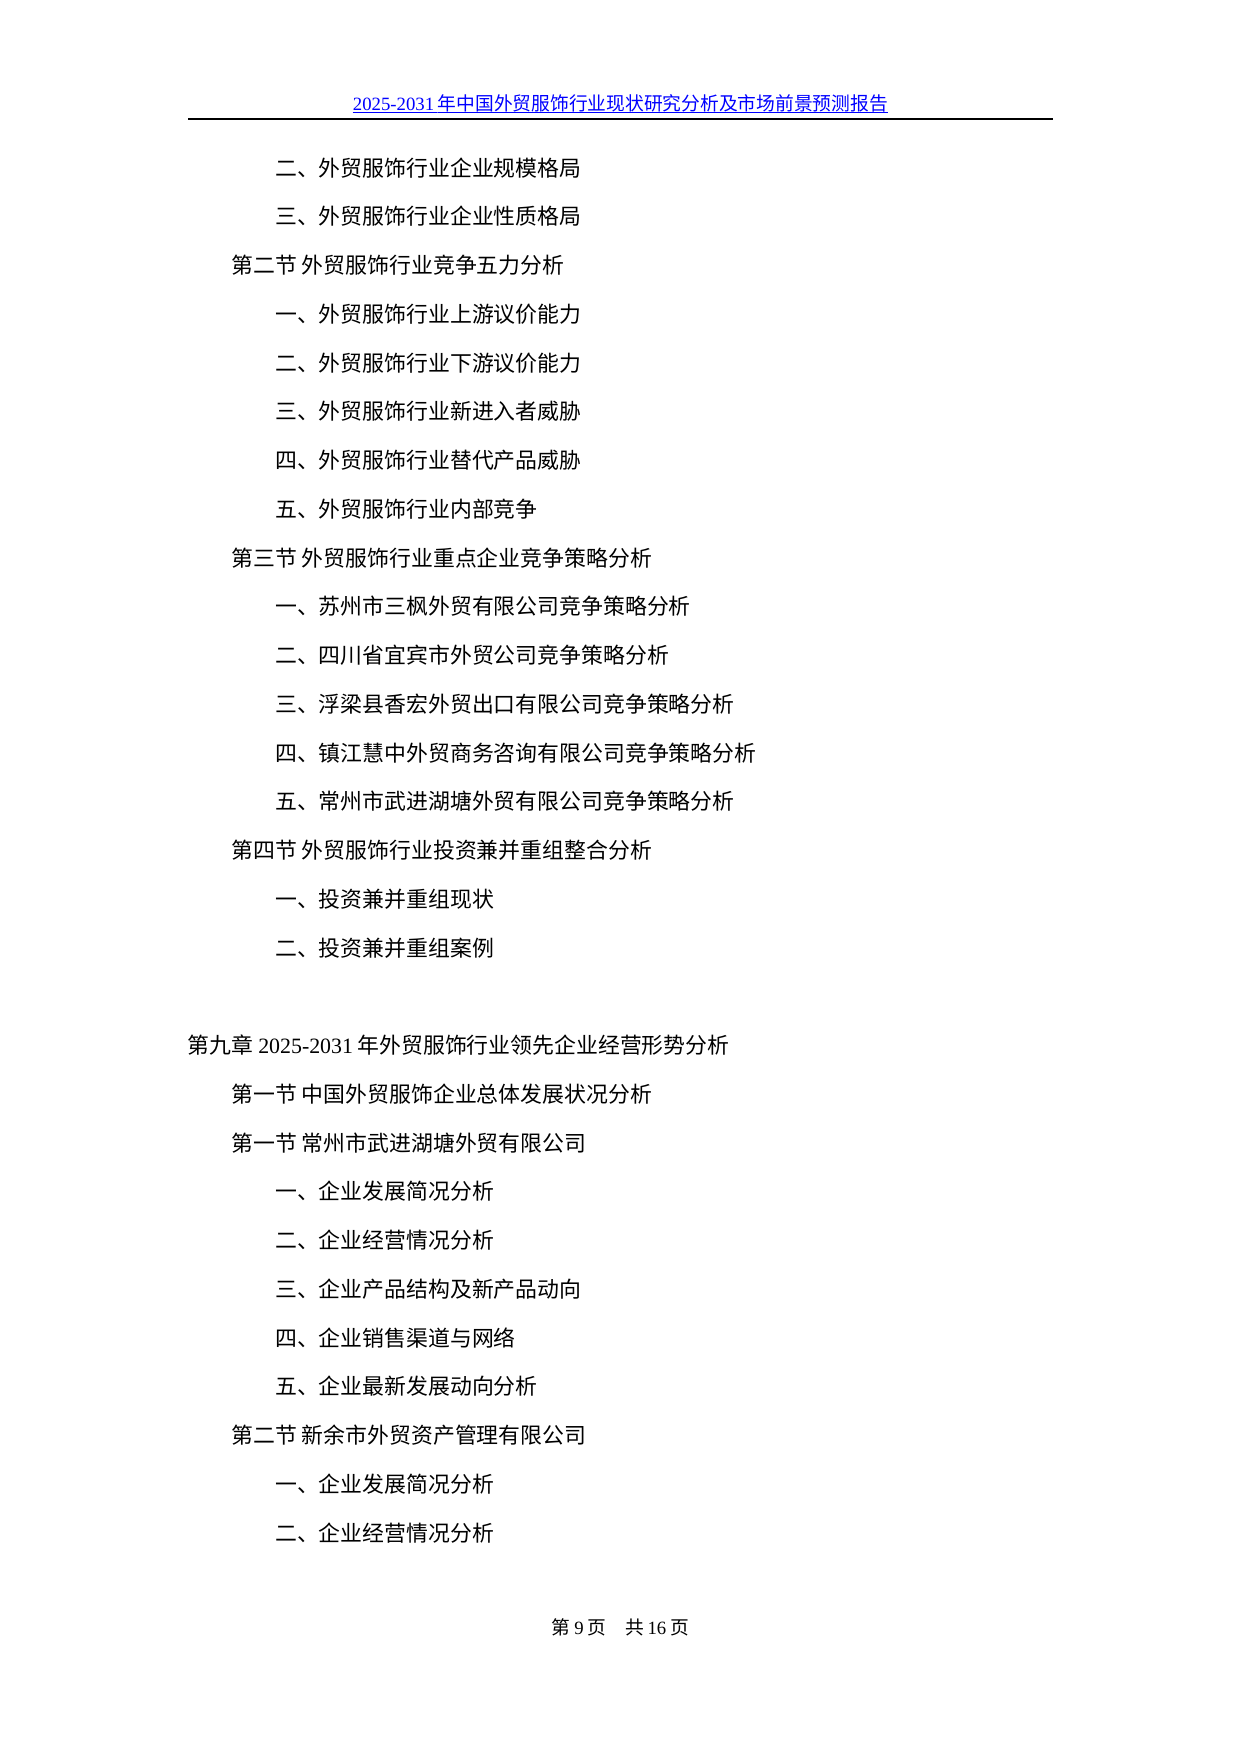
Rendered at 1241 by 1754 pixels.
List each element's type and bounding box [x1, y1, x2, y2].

text [187, 150, 1053, 1548]
